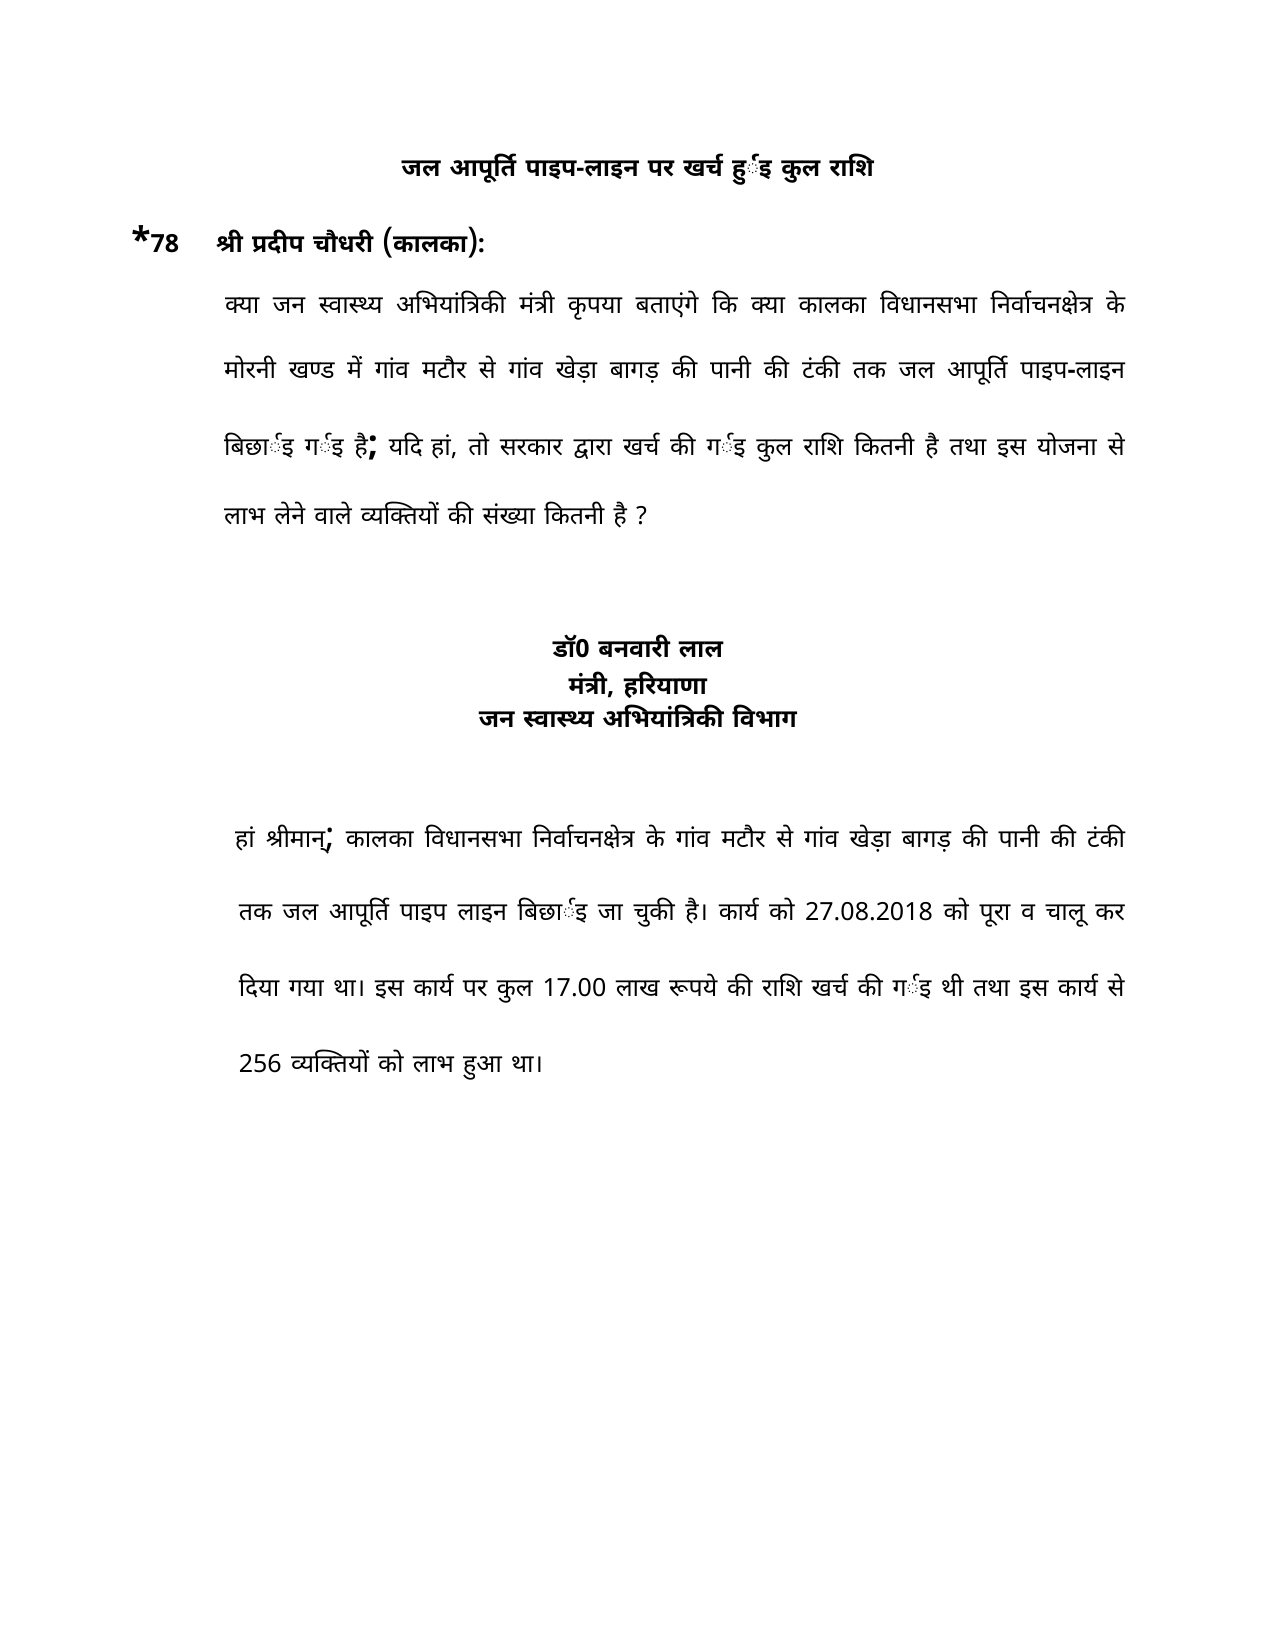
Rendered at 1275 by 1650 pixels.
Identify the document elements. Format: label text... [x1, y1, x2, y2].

text मंत्री, हरियाणा [150, 668, 1125, 705]
text जल आपूर्ति पाइप-लाइन पर खर्च हुर्इ कुल राशि [150, 150, 1125, 187]
text हां श्रीमान्; कालका विधानसभा निर्वाचनक्षेत्र के गांव मटौर से गांव खेड़ा बागड़ की पानी की टंकी तक जल आपूर्ति पाइप लाइन बिछार्इ जा चुकी है। कार्य को 27.08.2018 को पूरा व चालू कर दिया गया था। इस कार्य पर कुल 17.00 लाख रूपये की राशि खर्च की गर्इ थी तथा इस कार्य से 256 व्यक्तियों को लाभ हुआ था। [224, 810, 1125, 1087]
text क्या जन स्वास्थ्य अभियांत्रिकी मंत्री कृपया बताएंगे कि क्या कालका विधानसभा निर्वाचनक्षेत्र के मोरनी खण्ड में गांव मटौर से गांव खेड़ा बागड़ की पानी की टंकी तक जल आपूर्ति पाइप-लाइन बिछार्इ गर्इ है; यदि हां, तो सरकार द्वारा खर्च की गर्इ कुल राशि कितनी है तथा इस योजना से लाभ लेने वाले व्यक्तियों की संख्या कितनी है ? [224, 292, 1125, 539]
text डॉ0 बनवारी लाल [150, 631, 1125, 668]
text *78 श्री प्रदीप चौधरी (कालका): [131, 215, 1125, 263]
text जन स्वास्थ्य अभियांत्रिकी विभाग [150, 705, 1125, 737]
